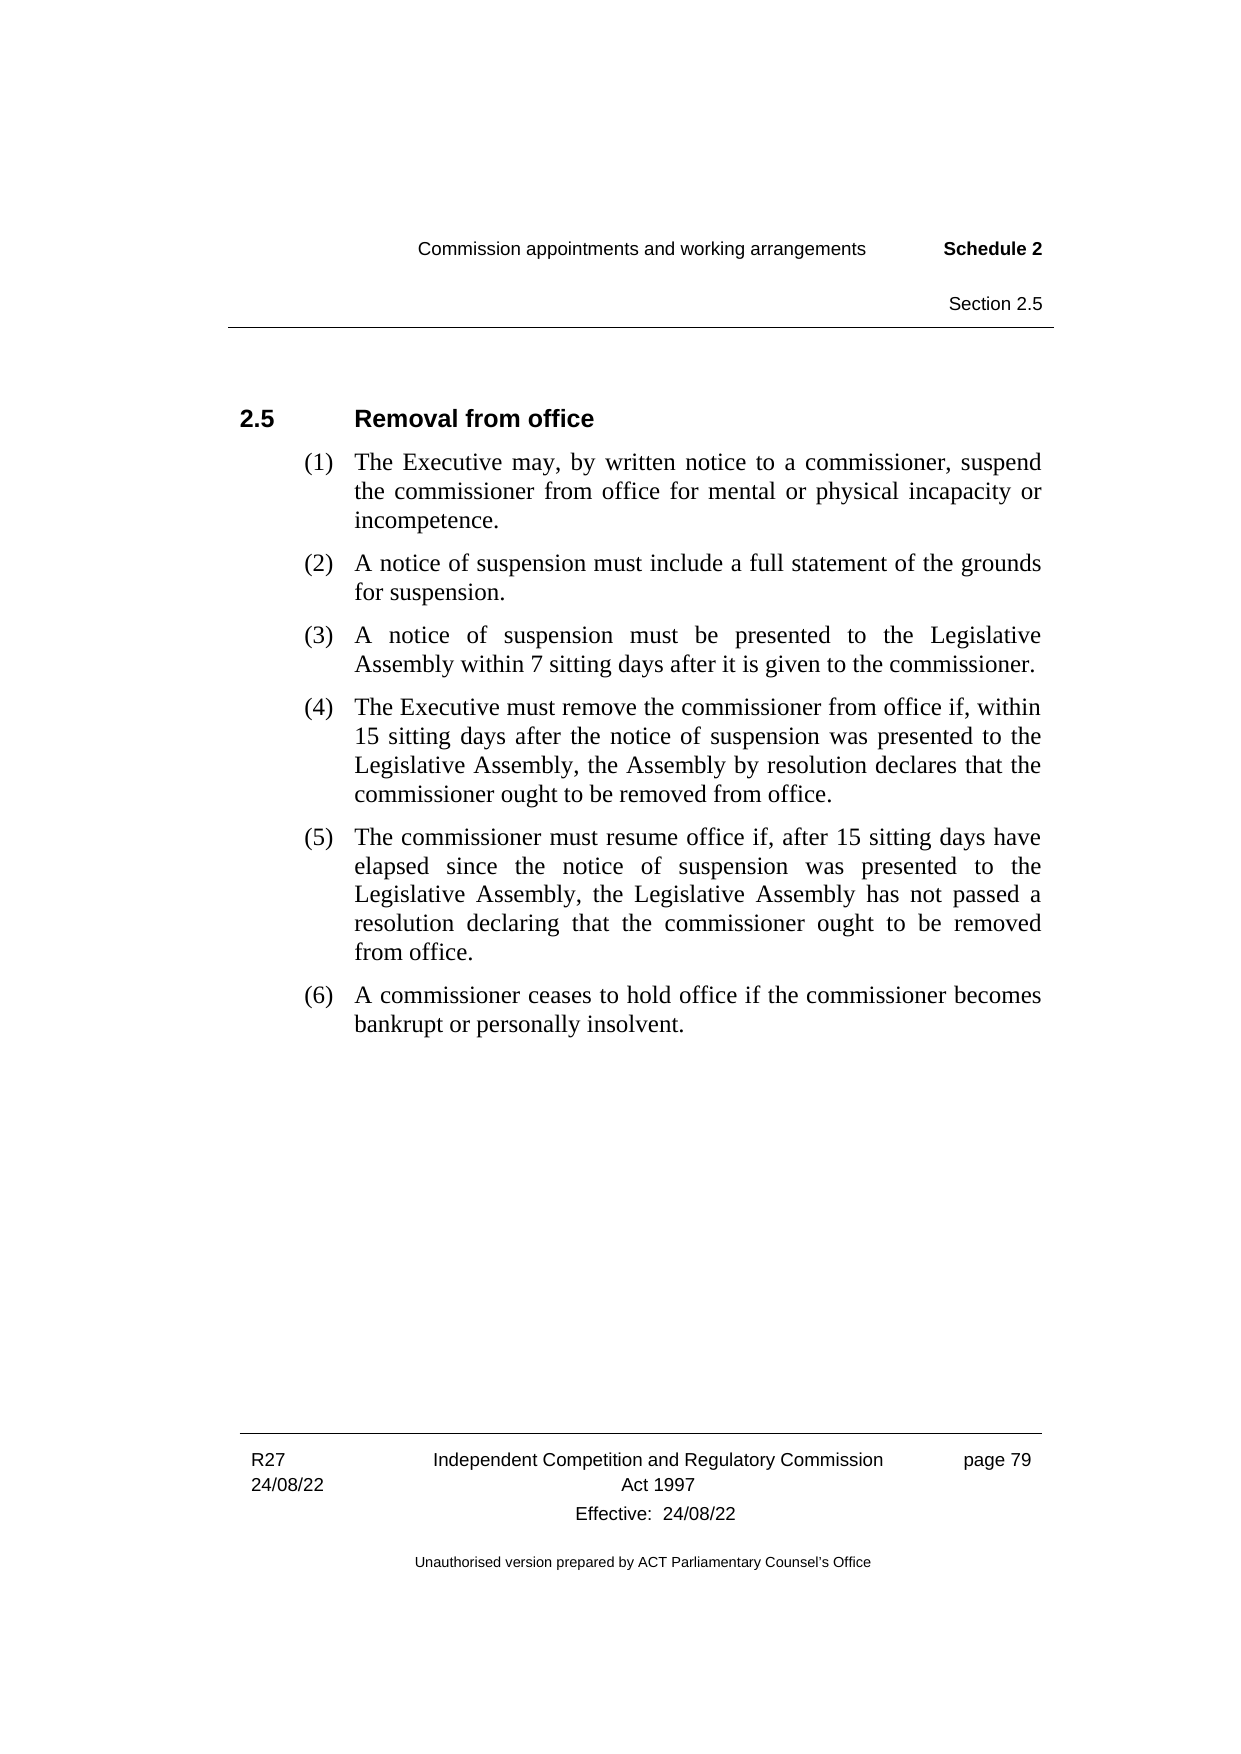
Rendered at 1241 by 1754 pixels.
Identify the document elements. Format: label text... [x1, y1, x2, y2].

text (2) A notice of suspension must include a full statement of the grounds for suspension. [239, 548, 1042, 606]
text (3) A notice of suspension must be presented to the Legislative Assembly within 7 sitting days after it is given to the commissioner. [239, 620, 1042, 678]
text (6) A commissioner ceases to hold office if the commissioner becomes bankrupt or personally insolvent. [239, 980, 1042, 1038]
text (1) The Executive may, by written notice to a commissioner, suspend the commissioner from office for mental or physical incapacity or incompetence. [239, 447, 1042, 534]
text 2.5 Removal from office [239, 404, 1042, 433]
text (4) The Executive must remove the commissioner from office if, within 15 sitting days after the notice of suspension was presented to the Legislative Assembly, the Assembly by resolution declares that the commissioner ought to be removed from office. [239, 692, 1042, 807]
text (5) The commissioner must resume office if, after 15 sitting days have elapsed since the notice of suspension was presented to the Legislative Assembly, the Legislative Assembly has not passed a resolution declaring that the commissioner ought to be removed from office. [239, 822, 1042, 966]
